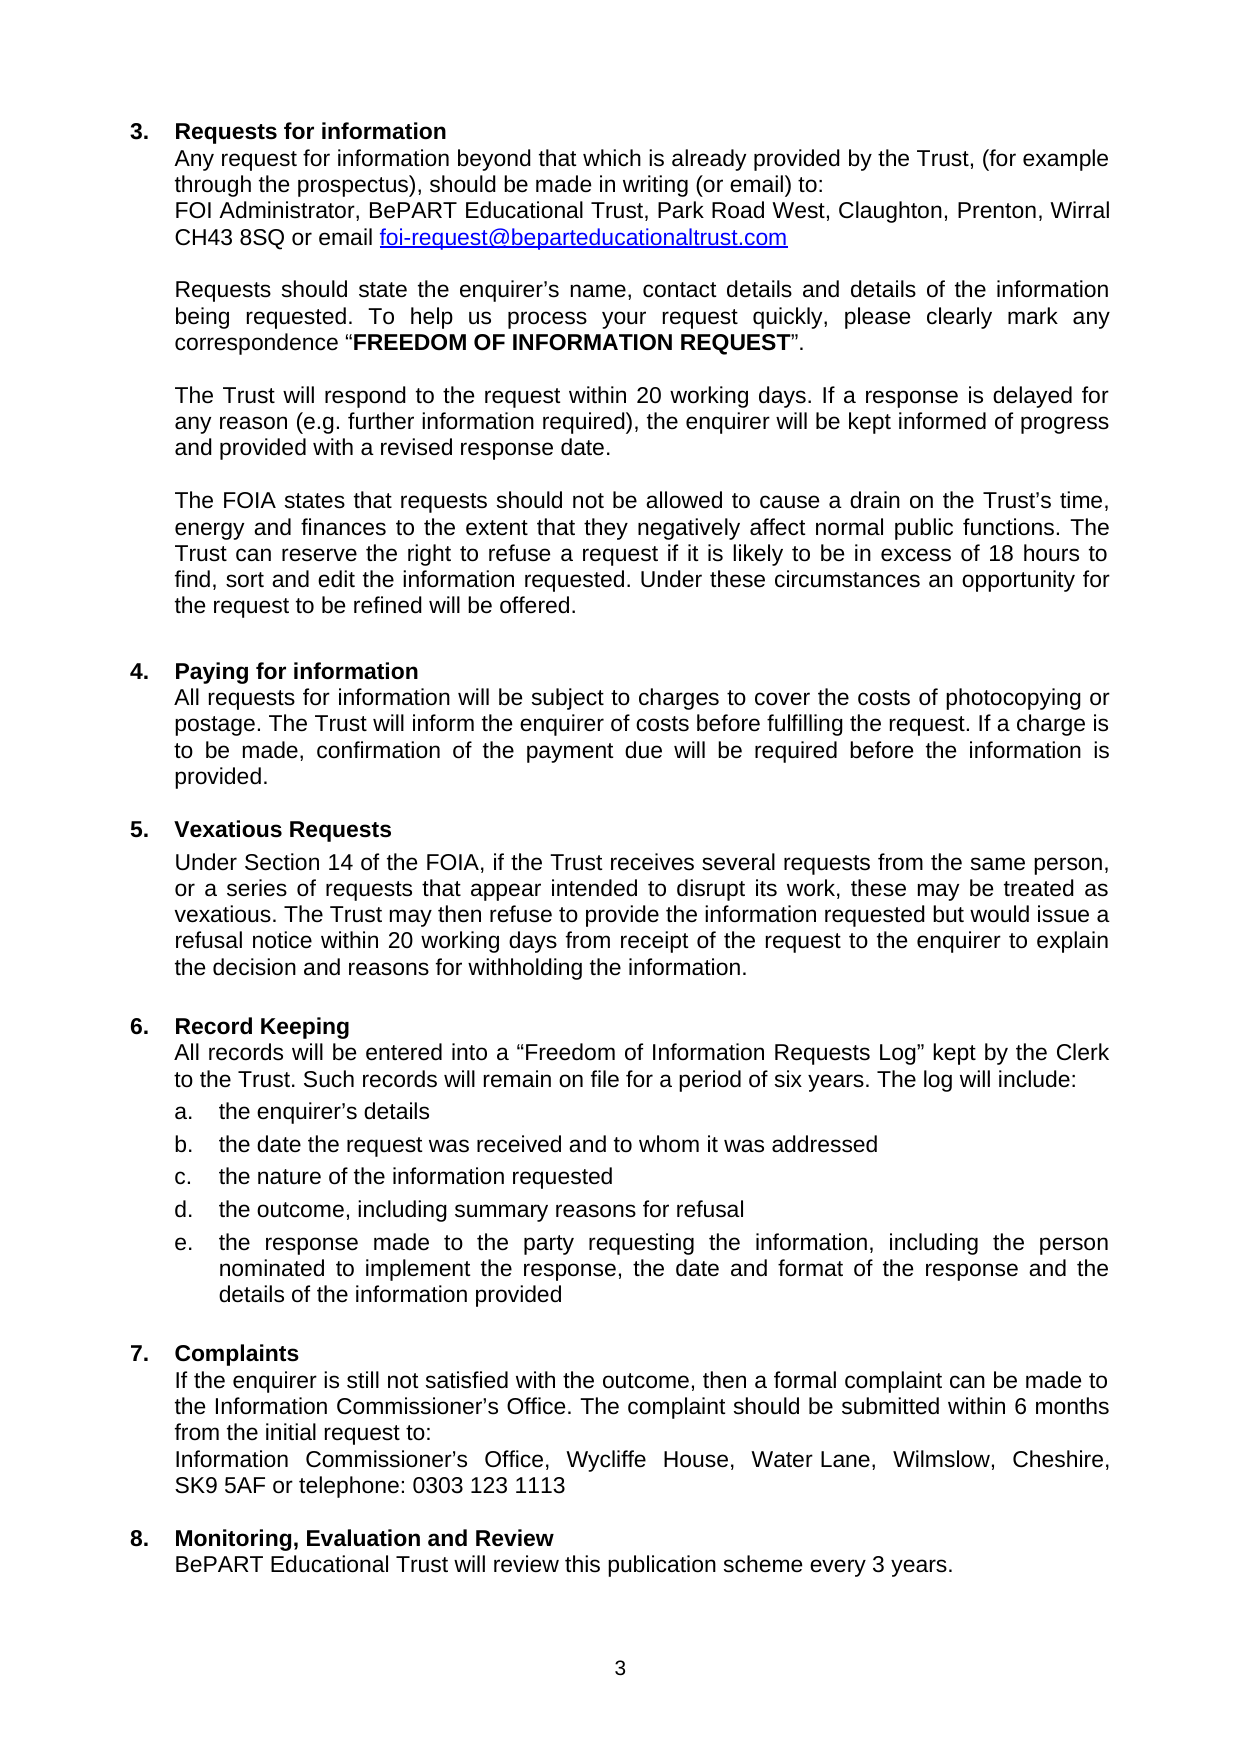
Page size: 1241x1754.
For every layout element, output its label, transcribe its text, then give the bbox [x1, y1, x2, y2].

list Vexatious Requests [130, 816, 1110, 842]
list Information Commissioner’s Office, Wycliffe House, Water Lane, Wilmslow, Cheshire, SK9 5AF or telephone: 0303 123 1113 [174, 1446, 1110, 1498]
list All records will be entered into a “Freedom of Information Requests Log” kept by the Clerk to the Trust. Such records will remain on file for a period of six years. The log will include: [174, 1039, 1110, 1092]
list the nature of the information requested [174, 1163, 1110, 1190]
list Requests should state the enquirer’s name, contact details and details of the information being requested. To help us process your request quickly, please clearly mark any correspondence “FREEDOM OF INFORMATION REQUEST”. [174, 276, 1110, 355]
list Paying for information [130, 658, 1110, 684]
text Under Section 14 of the FOIA, if the Trust receives several requests from the same person, or a series of requests that appear intended to disrupt its work, these may be treated as vexatious. The Trust may then refuse to provide the information requested but would issue a refusal notice within 20 working days from receipt of the request to the enquirer to explain the decision and reasons for withholding the information. [174, 848, 1110, 980]
list the response made to the party requesting the information, including the person nominated to implement the response, the date and format of the response and the details of the information provided [174, 1228, 1110, 1308]
list Complaints [130, 1340, 1110, 1367]
list the outcome, including summary reasons for refusal [174, 1196, 1110, 1222]
list All requests for information will be subject to charges to cover the costs of photocopying or postage. The Trust will inform the enquirer of costs before fulfilling the request. If a charge is to be made, confirmation of the payment due will be required before the information is provided. [174, 684, 1110, 789]
list The FOIA states that requests should not be allowed to cause a drain on the Trust’s time, energy and finances to the extent that they negatively affect normal public functions. The Trust can reserve the right to refuse a request if it is likely to be in excess of 18 hours to find, sort and edit the information requested. Under these circumstances an opportunity for the request to be refined will be offered. [174, 487, 1110, 619]
list FOI Administrator, BePART Educational Trust, Park Road West, Claughton, Prenton, Wirral CH43 8SQ or email foi-request@beparteducationaltrust.com [174, 197, 1110, 250]
list the enquirer’s details [174, 1098, 1110, 1124]
list BePART Educational Trust will review this publication scheme every 3 years. [174, 1551, 1110, 1577]
list Monitoring, Evaluation and Review [130, 1525, 1110, 1551]
list Record Keeping [130, 1013, 1110, 1039]
list If the enquirer is still not satisfied with the outcome, then a formal complaint can be made to the Information Commissioner’s Office. The complaint should be submitted within 6 months from the initial request to: [174, 1367, 1110, 1446]
list Any request for information beyond that which is already provided by the Trust, (for example through the prospectus), should be made in writing (or email) to: [174, 144, 1110, 197]
list the date the request was received and to whom it was addressed [174, 1131, 1110, 1157]
list Requests for information [130, 118, 1110, 144]
list The Trust will respond to the request within 20 working days. If a response is delayed for any reason (e.g. further information required), the enquirer will be kept informed of progress and provided with a revised response date. [174, 382, 1110, 461]
